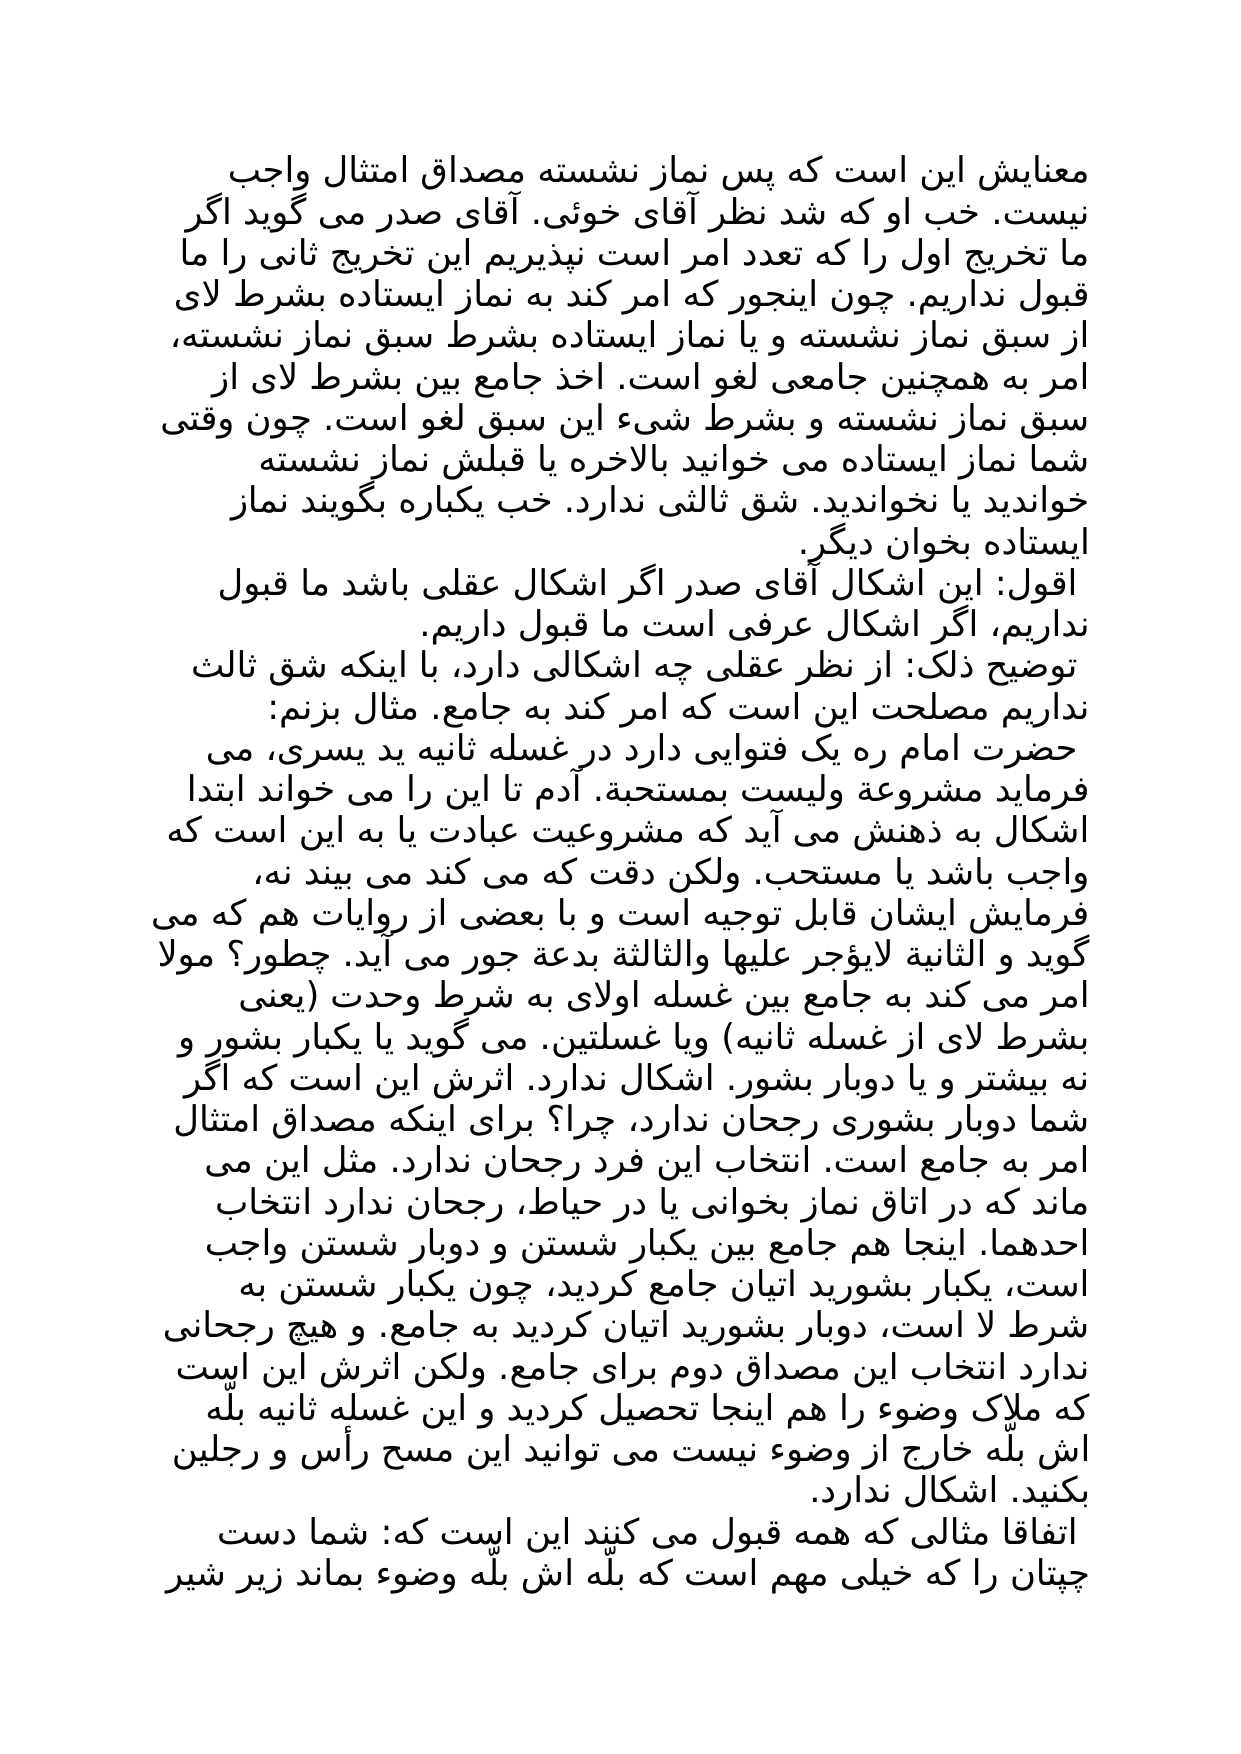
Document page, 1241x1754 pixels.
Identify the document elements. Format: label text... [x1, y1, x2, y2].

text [150, 1511, 1090, 1594]
text اقول: این اشکال آقای صدر اگر اشکال عقلی باشد ما قبول نداریم، اگر اشکال عرفی است ما قبول داریم. [150, 562, 1090, 645]
text حضرت امام ره یک فتوایی دارد در غسله ثانیه ید یسری، می فرماید مشروعة ولیست بمستحبة. آدم تا این را می خواند ابتدا اشکال به ذهنش می آید که مشروعیت عبادت یا به این است که واجب باشد یا مستحب. ولکن دقت که می کند می بیند نه، فرمایش ایشان قابل توجیه است و با بعضی از روایات هم که می گوید و الثانیة لایؤجر علیها والثالثة بدعة جور می آید. چطور؟ مولا امر می کند به جامع بین غسله اولای به شرط وحدت (یعنی بشرط لای از غسله ثانیه) ویا غسلتین. می گوید یا یکبار بشور و نه بیشتر و یا دوبار بشور. اشکال ندارد. اثرش این است که اگر شما دوبار بشوری رجحان ندارد، چرا؟ برای اینکه مصداق امتثال امر به جامع است. انتخاب این فرد رجحان ندارد. مثل این می ماند که در اتاق نماز بخوانی یا در حیاط، رجحان ندارد انتخاب احدهما. اینجا هم جامع بین یکبار شستن و دوبار شستن واجب است، یکبار بشورید اتیان جامع کردید، چون یکبار شستن به شرط لا است، دوبار بشورید اتیان کردید به جامع. و هیچ رجحانی ندارد انتخاب این مصداق دوم برای جامع. ولکن اثرش این است که ملاک وضوء را هم اینجا تحصیل کردید و این غسله ثانیه بلّه اش بلّه خارج از وضوء نیست می توانید این مسح رأس و رجلین بکنید. اشکال ندارد. [150, 727, 1090, 1511]
text توضیح ذلک: از نظر عقلی چه اشکالی دارد، با اینکه شق ثالث نداریم مصلحت این است که امر کند به جامع. مثال بزنم: [150, 645, 1090, 727]
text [150, 150, 1090, 562]
